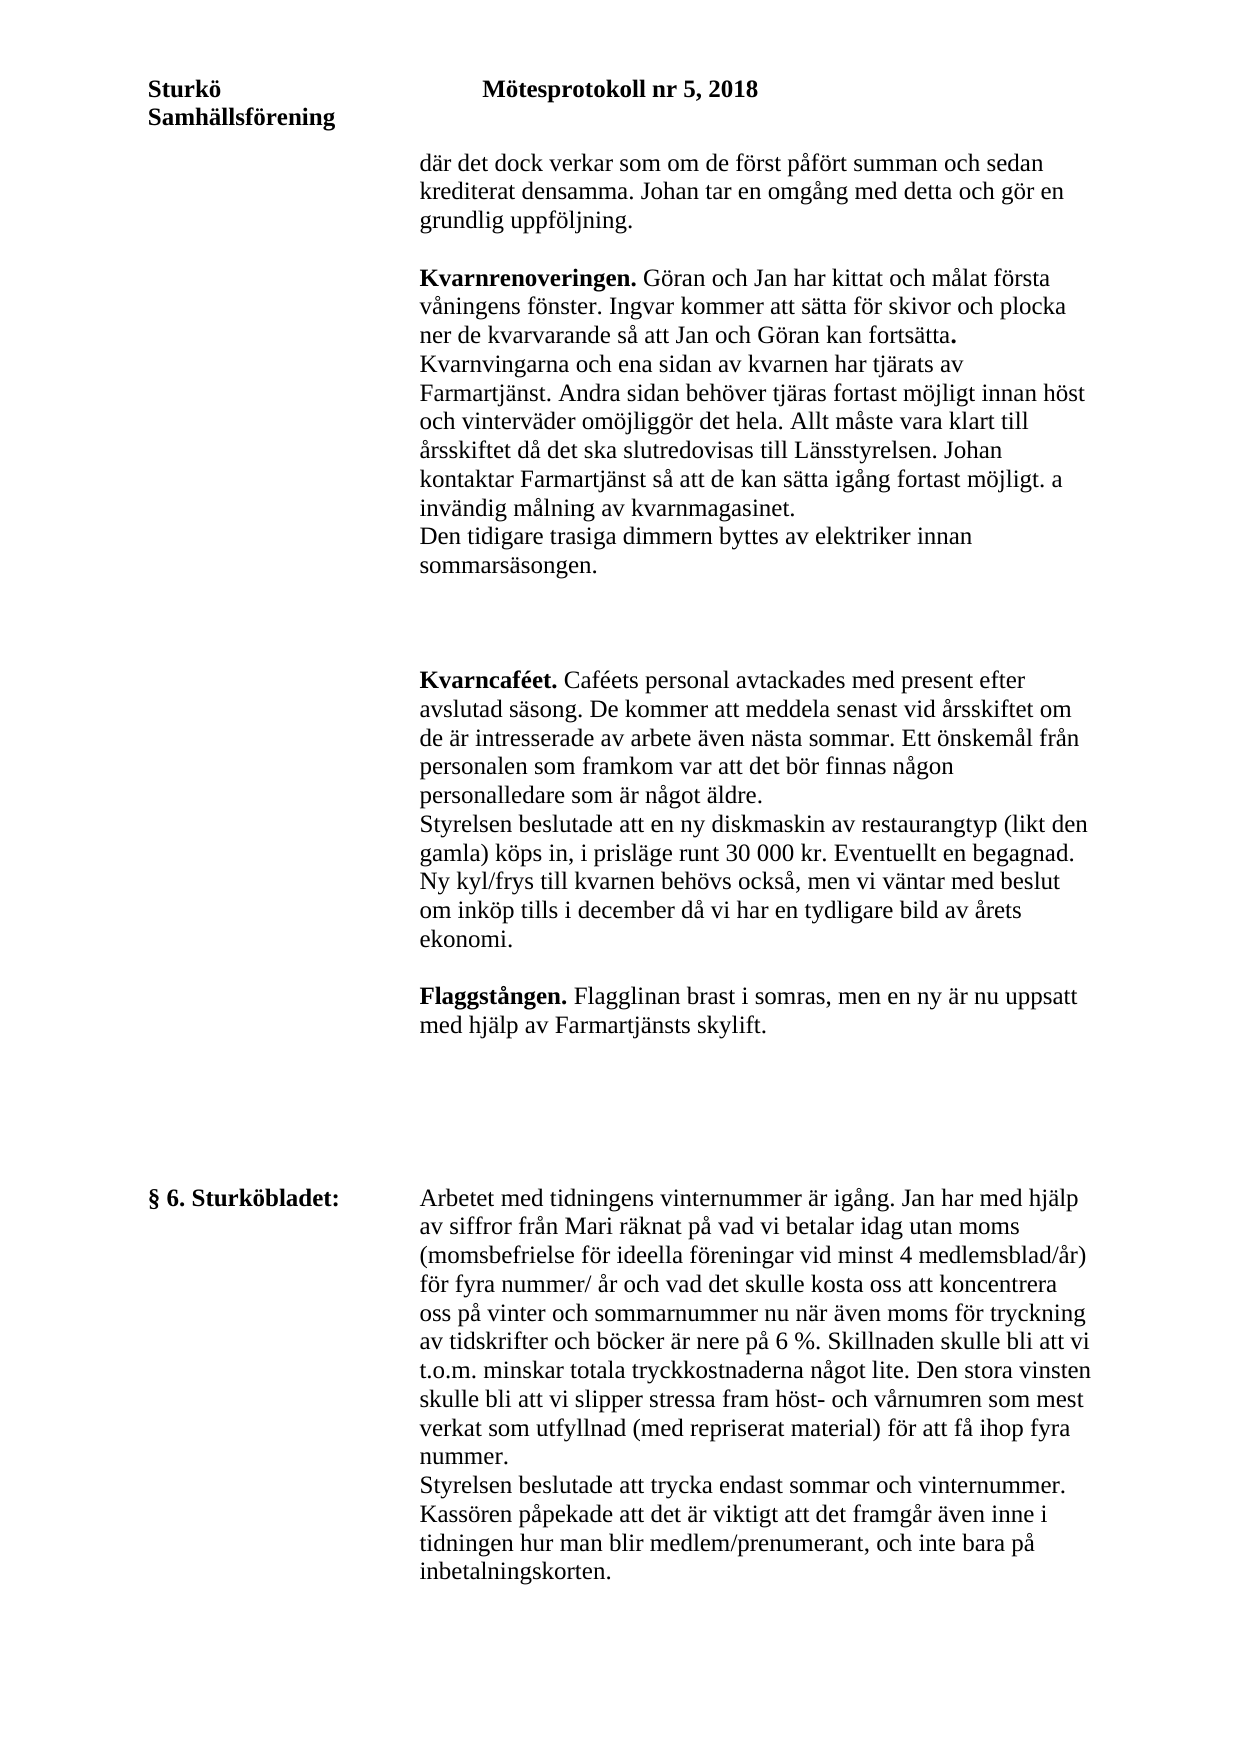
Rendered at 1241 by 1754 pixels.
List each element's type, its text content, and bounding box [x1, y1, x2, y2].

text Styrelsen beslutade att trycka endast sommar och vinternummer. [148, 1470, 1093, 1499]
text Kvarnvingarna och ena sidan av kvarnen har tjärats av Farmartjänst. Andra sidan behöver tjäras fortast möjligt innan höst och vinterväder omöjliggör det hela. Allt måste vara klart till årsskiftet då det ska slutredovisas till Länsstyrelsen. Johan kontaktar Farmartjänst så att de kan sätta igång fortast möjligt. a invändig målning av kvarnmagasinet. [148, 349, 1093, 521]
text Kvarncaféet. Caféets personal avtackades med present efter avslutad säsong. De kommer att meddela senast vid årsskiftet om de är intresserade av arbete även nästa sommar. Ett önskemål från personalen som framkom var att det bör finnas någon personalledare som är något äldre. [419, 665, 1093, 809]
text Flaggstången. Flagglinan brast i somras, men en ny är nu uppsatt med hjälp av Farmartjänsts skylift. [148, 981, 1093, 1039]
text Den tidigare trasiga dimmern byttes av elektriker innan sommarsäsongen. [419, 521, 1093, 579]
text Kassören påpekade att det är viktigt att det framgår även inne i tidningen hur man blir medlem/prenumerant, och inte bara på inbetalningskorten. [148, 1499, 1093, 1585]
text Styrelsen beslutade att en ny diskmaskin av restaurangtyp (likt den gamla) köps in, i prisläge runt 30 000 kr. Eventuellt en begagnad. Ny kyl/frys till kvarnen behövs också, men vi väntar med beslut om inköp tills i december då vi har en tydligare bild av årets ekonomi. [419, 809, 1093, 953]
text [148, 148, 1093, 234]
text Kvarnrenoveringen. Göran och Jan har kittat och målat första våningens fönster. Ingvar kommer att sätta för skivor och plocka ner de kvarvarande så att Jan och Göran kan fortsätta. [148, 263, 1093, 349]
text § 6. Sturköbladet: Arbetet med tidningens vinternummer är igång. Jan har med hjälp av siffror från Mari räknat på vad vi betalar idag utan moms (momsbefrielse för ideella föreningar vid minst 4 medlemsblad/år) för fyra nummer/ år och vad det skulle kosta oss att koncentrera oss på vinter och sommarnummer nu när även moms för tryckning av tidskrifter och böcker är nere på 6 %. Skillnaden skulle bli att vi t.o.m. minskar totala tryckkostnaderna något lite. Den stora vinsten skulle bli att vi slipper stressa fram höst- och vårnumren som mest verkat som utfyllnad (med repriserat material) för att få ihop fyra nummer. [148, 1183, 1093, 1470]
